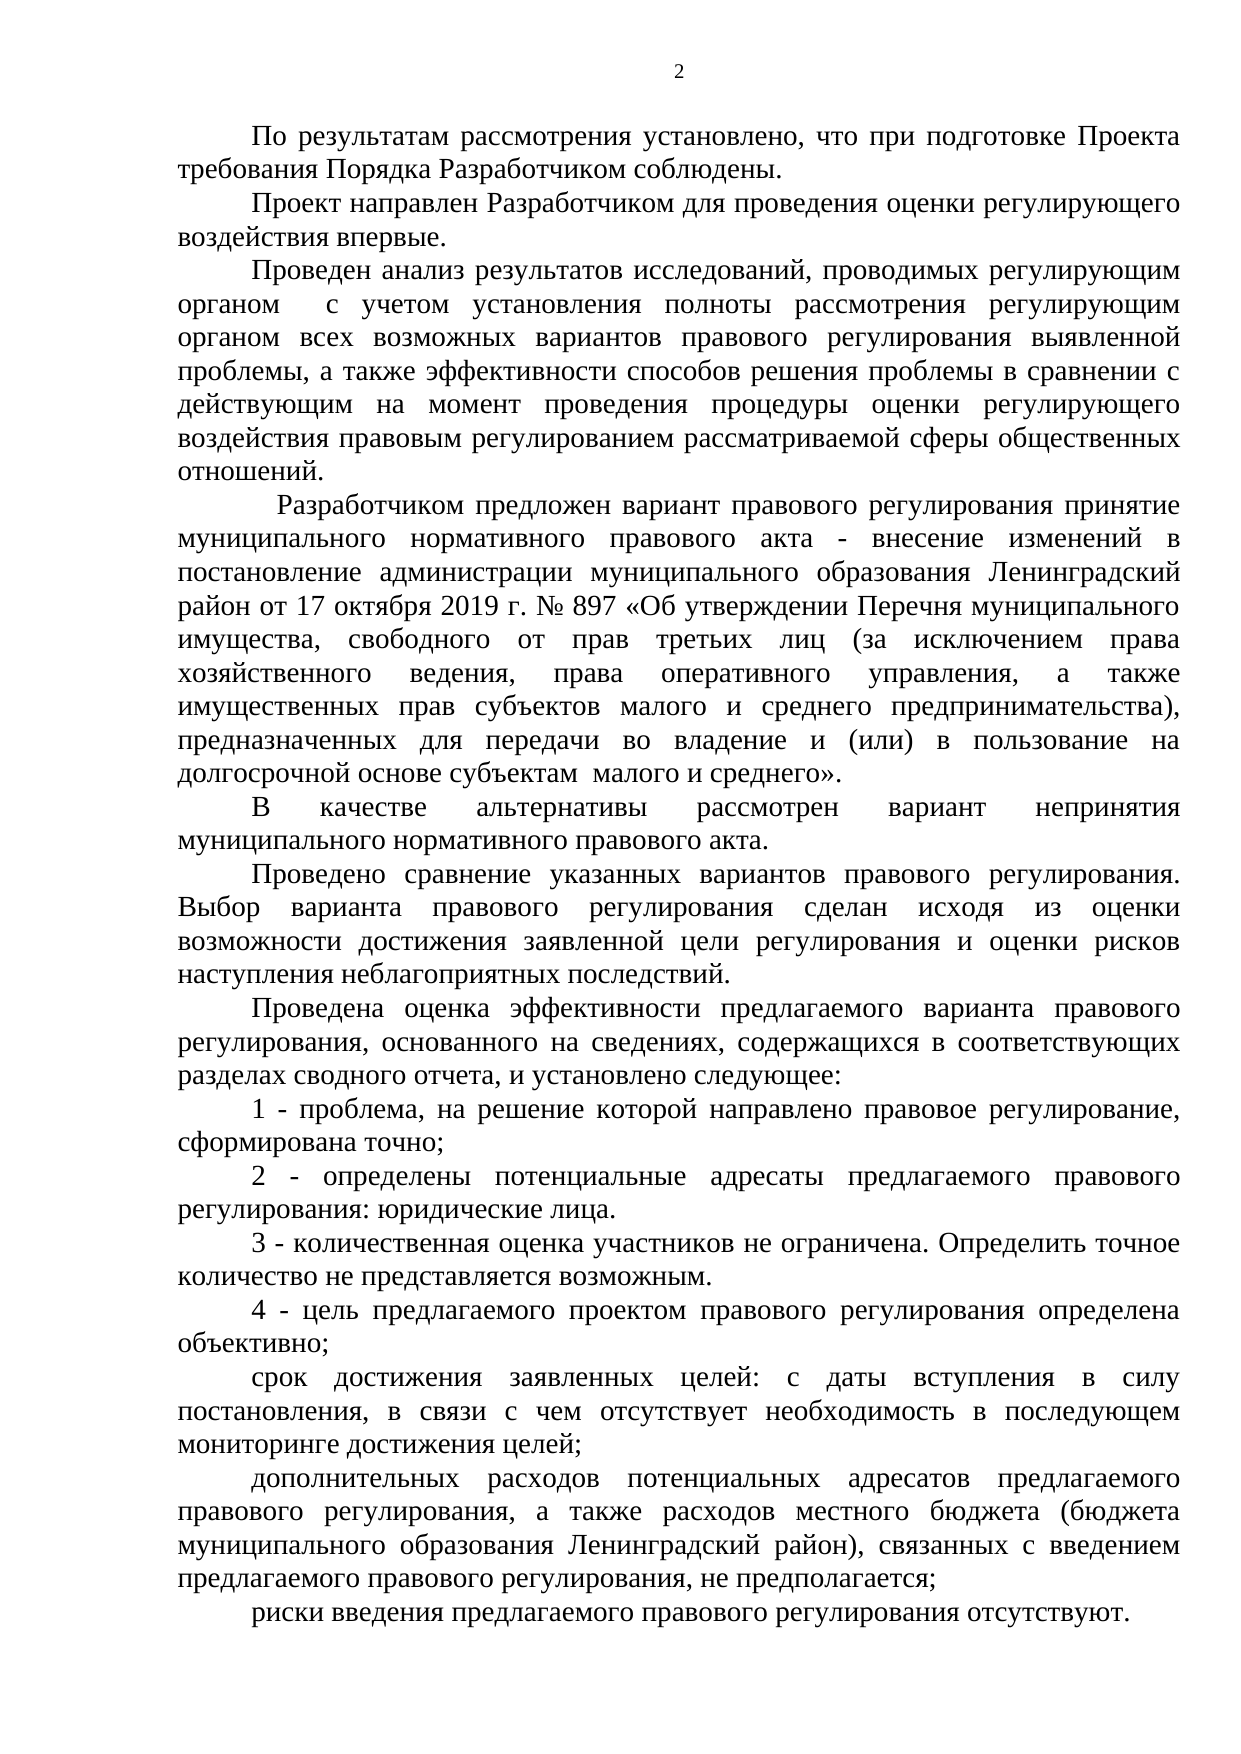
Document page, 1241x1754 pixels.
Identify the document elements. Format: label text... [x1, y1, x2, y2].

text Проведено сравнение указанных вариантов правового регулирования. Выбор варианта правового регулирования сделан исходя из оценки возможности достижения заявленной цели регулирования и оценки рисков наступления неблагоприятных последствий. [177, 856, 1181, 990]
text Проведена оценка эффективности предлагаемого варианта правового регулирования, основанного на сведениях, содержащихся в соответствующих разделах сводного отчета, и установлено следующее: [177, 990, 1181, 1091]
text дополнительных расходов потенциальных адресатов предлагаемого правового регулирования, а также расходов местного бюджета (бюджета муниципального образования Ленинградский район), связанных с введением предлагаемого правового регулирования, не предполагается; [177, 1460, 1181, 1594]
text риски введения предлагаемого правового регулирования отсутствуют. [177, 1594, 1181, 1627]
text В качестве альтернативы рассмотрен вариант непринятия муниципального нормативного правового акта. [177, 789, 1181, 856]
text 4 - цель предлагаемого проектом правового регулирования определена объективно; [177, 1292, 1181, 1359]
text Проведен анализ результатов исследований, проводимых регулирующим органом с учетом установления полноты рассмотрения регулирующим органом всех возможных вариантов правового регулирования выявленной проблемы, а также эффективности способов решения проблемы в сравнении с действующим на момент проведения процедуры оценки регулирующего воздействия правовым регулированием рассматриваемой сферы общественных отношений. [177, 252, 1181, 487]
text По результатам рассмотрения установлено, что при подготовке Проекта требования Порядка Разработчиком соблюдены. [177, 118, 1181, 185]
text Проект направлен Разработчиком для проведения оценки регулирующего воздействия впервые. [177, 185, 1181, 252]
text Разработчиком предложен вариант правового регулирования принятие муниципального нормативного правового акта - внесение изменений в постановление администрации муниципального образования Ленинградский район от 17 октября 2019 г. № 897 «Об утверждении Перечня муниципального имущества, свободного от прав третьих лиц (за исключением права хозяйственного ведения, права оперативного управления, а также имущественных прав субъектов малого и среднего предпринимательства), предназначенных для передачи во владение и (или) в пользование на долгосрочной основе субъектам малого и среднего». [177, 487, 1181, 789]
text 3 - количественная оценка участников не ограничена. Определить точное количество не представляется возможным. [177, 1225, 1181, 1292]
text 1 - проблема, на решение которой направлено правовое регулирование, сформирована точно; [177, 1091, 1181, 1158]
text срок достижения заявленных целей: с даты вступления в силу постановления, в связи с чем отсутствует необходимость в последующем мониторинге достижения целей; [177, 1359, 1181, 1460]
text 2 - определены потенциальные адресаты предлагаемого правового регулирования: юридические лица. [177, 1158, 1181, 1225]
